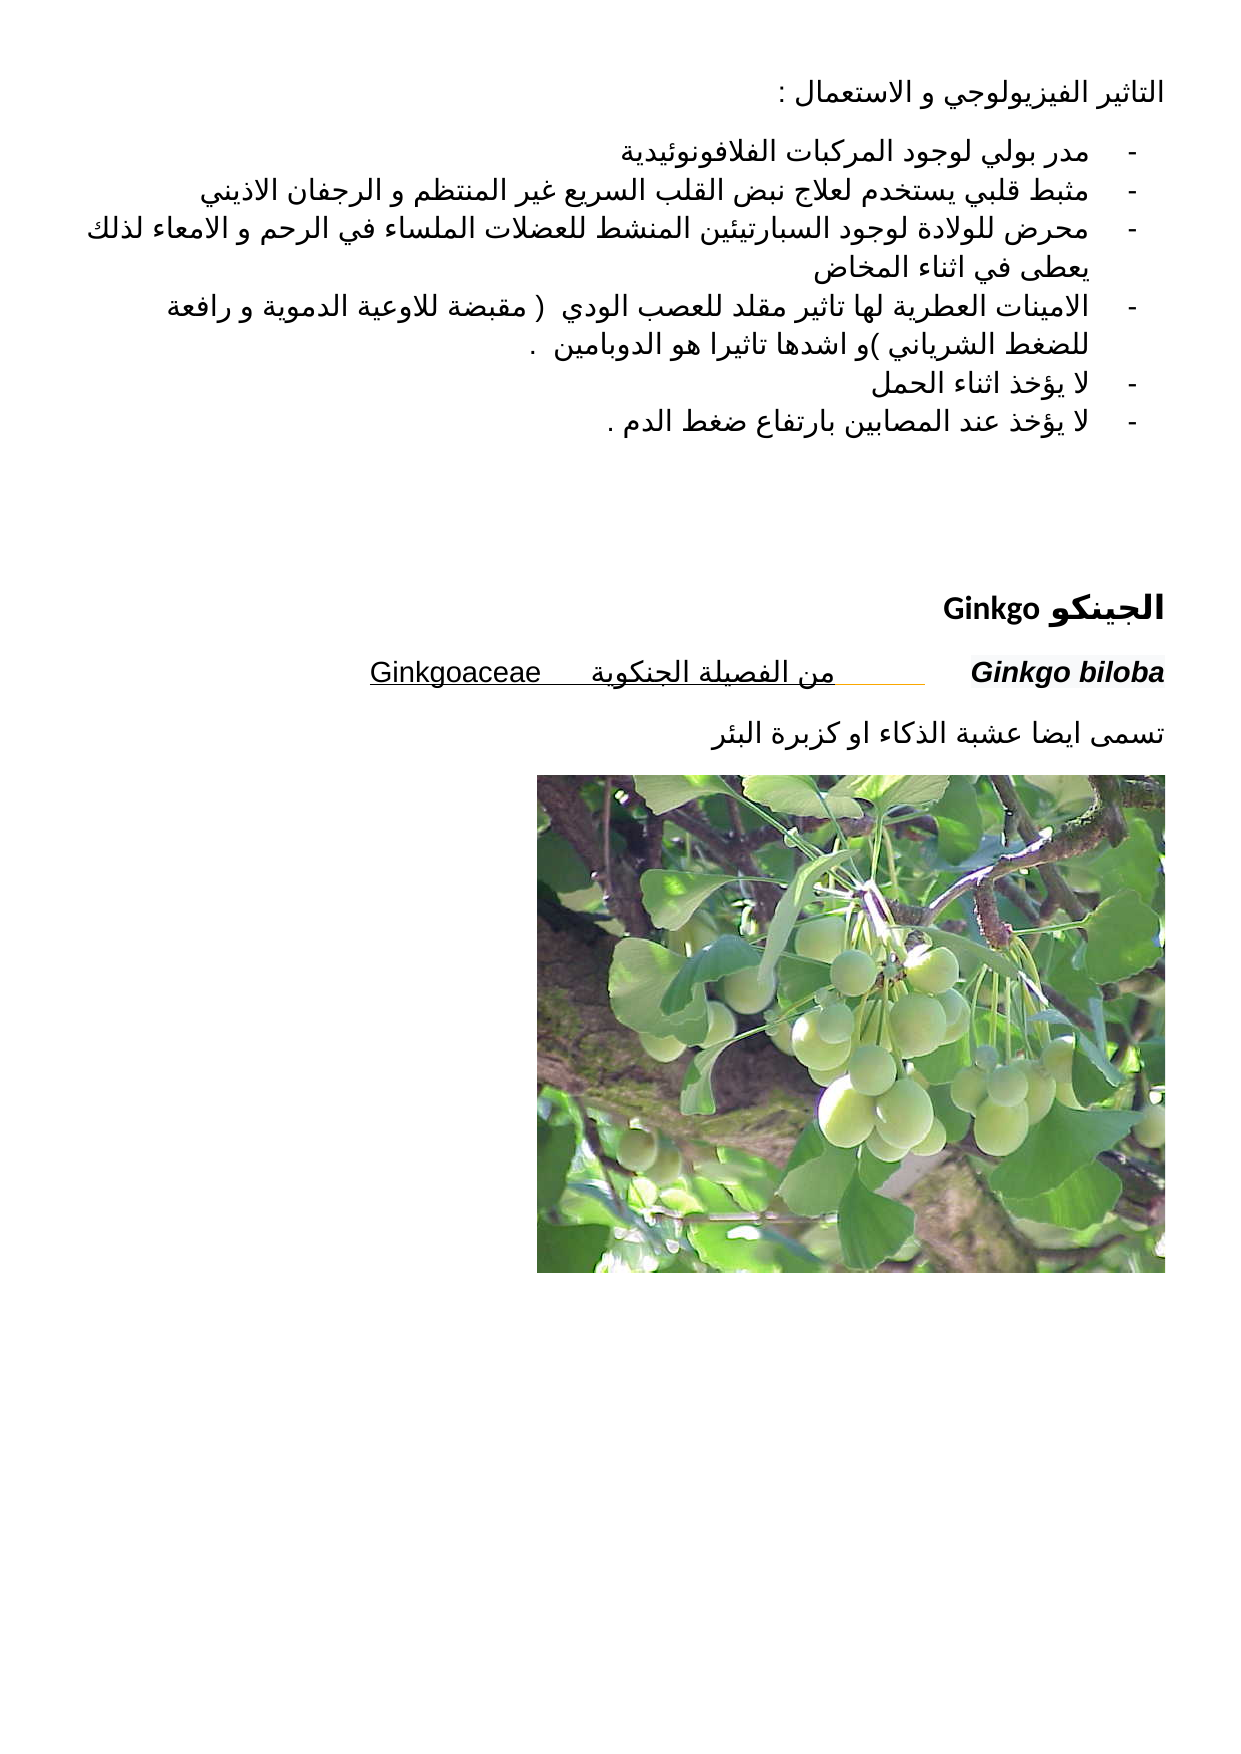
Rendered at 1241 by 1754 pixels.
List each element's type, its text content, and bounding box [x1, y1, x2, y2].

text الجينكو Ginkgo [75, 587, 1165, 628]
text التاثير الفيزيولوجي و الاستعمال : [75, 75, 1165, 108]
text Ginkgo biloba من الفصيلة الجنكوية Ginkgoaceae [75, 655, 971, 688]
list الامينات العطرية لها تاثير مقلد للعصب الودي ( مقبضة للاوعية الدموية و رافعة للضغط الشرياني )و اشدها تاثيرا هو الدوبامين . [75, 288, 1128, 361]
text تسمى ايضا عشبة الذكاء او كزبرة البئر [75, 716, 1165, 750]
picture [537, 775, 1166, 1273]
list لا يؤخذ اثناء الحمل [75, 366, 1128, 399]
list محرض للولادة لوجود السبارتيئين المنشط للعضلات الملساء في الرحم و الامعاء لذلك يعطى في اثناء المخاض [75, 211, 1128, 283]
list لا يؤخذ عند المصابين بارتفاع ضغط الدم . [75, 404, 1128, 438]
list مثبط قلبي يستخدم لعلاج نبض القلب السريع غير المنتظم و الرجفان الاذيني [75, 173, 1128, 206]
list مدر بولي لوجود المركبات الفلافونوئيدية [75, 134, 1128, 168]
